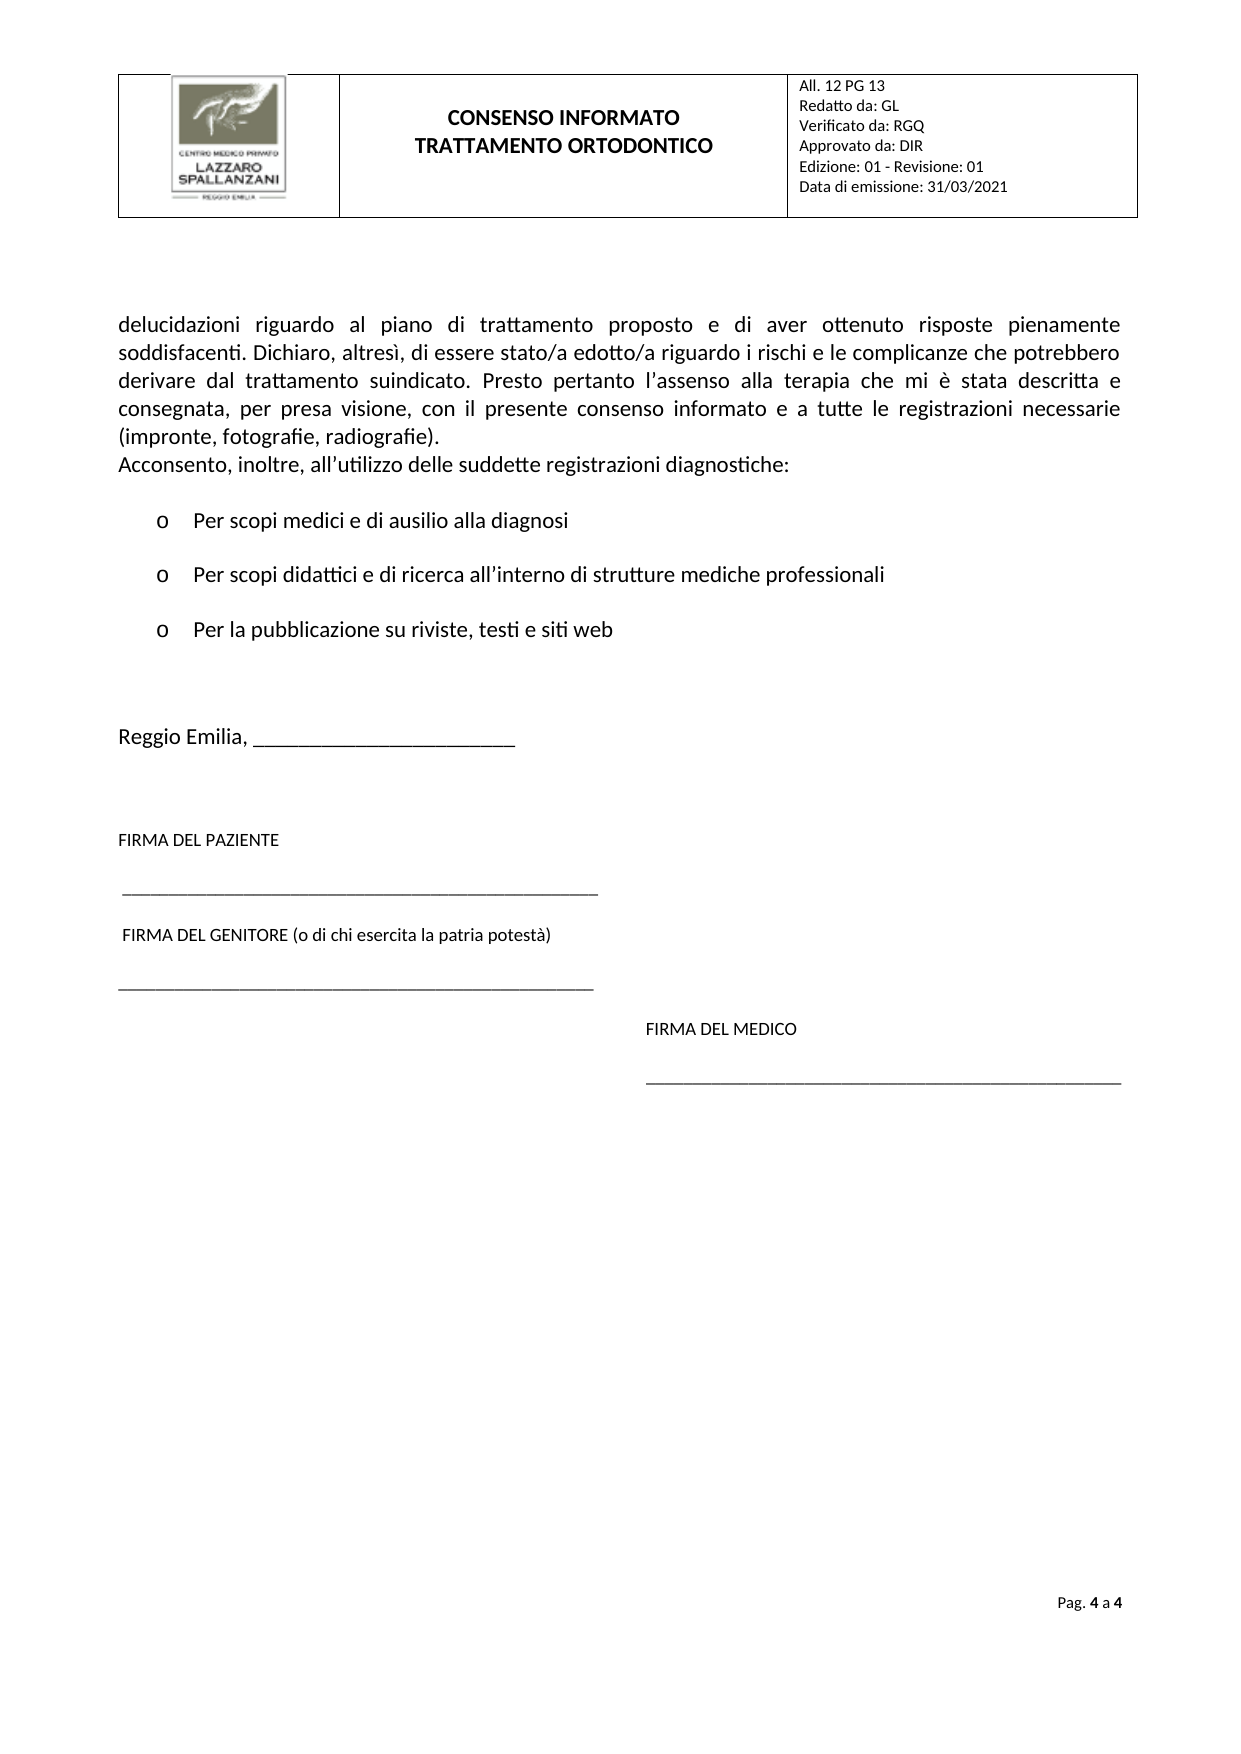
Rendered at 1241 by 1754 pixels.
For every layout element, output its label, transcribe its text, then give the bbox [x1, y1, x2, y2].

text ___________________________________________________ [118, 970, 1122, 993]
list Per scopi medici e di ausilio alla diagnosi [156, 506, 1122, 535]
list Per scopi didattici e di ricerca all’interno di strutture mediche professionali [156, 561, 1122, 590]
text Acconsento, inoltre, all’utilizzo delle suddette registrazioni diagnostiche: [118, 450, 1122, 478]
text ___________________________________________________ [118, 876, 1122, 898]
text Reggio Emilia, _______________________ [118, 722, 1122, 750]
list Per la pubblicazione su riviste, testi e siti web [156, 615, 1122, 644]
picture [170, 74, 288, 202]
text FIRMA DEL GENITORE (o di chi esercita la patria potestà) [118, 923, 1122, 946]
text FIRMA DEL MEDICO [118, 1017, 1122, 1040]
text FIRMA DEL PAZIENTE [118, 828, 1122, 851]
text ___________________________________________________ [118, 1064, 1122, 1087]
